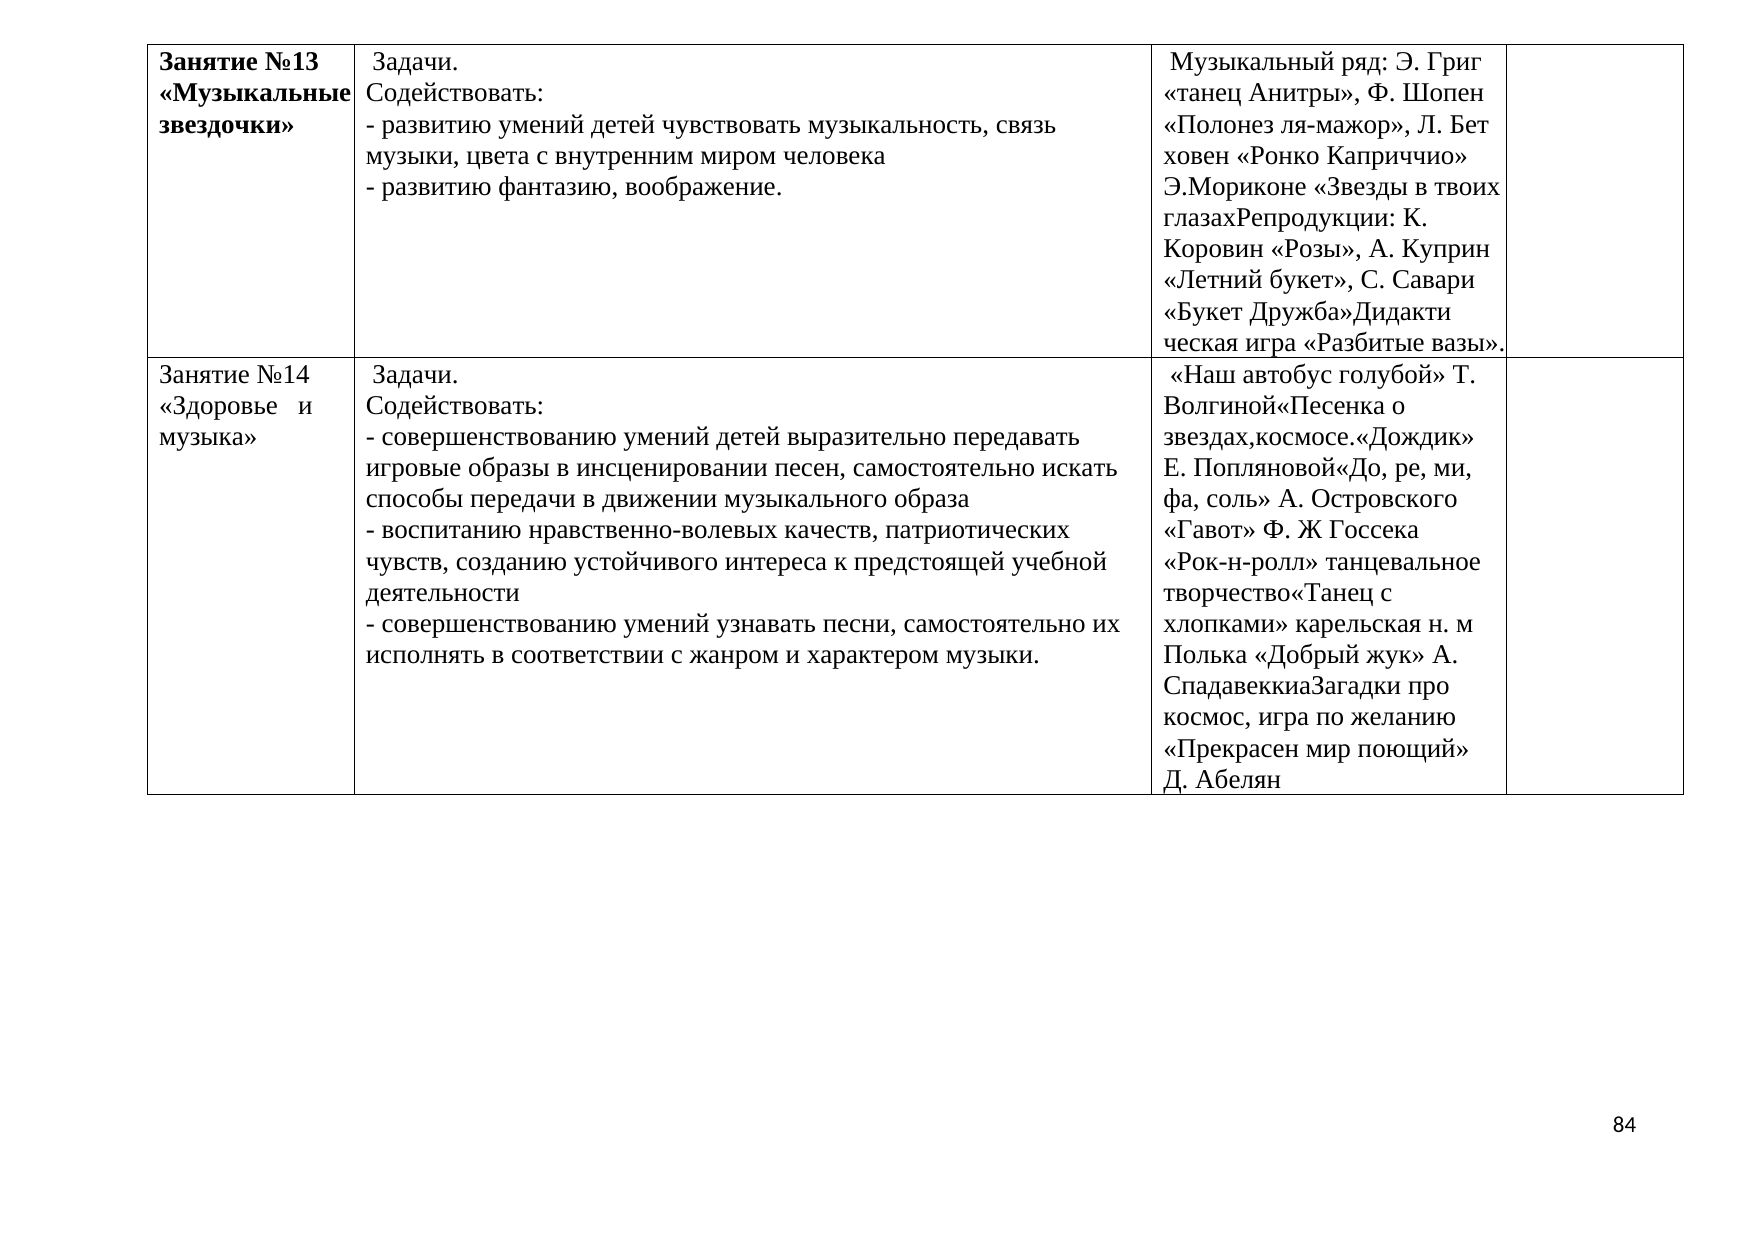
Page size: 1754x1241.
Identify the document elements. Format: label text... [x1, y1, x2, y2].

table_cell Занятие №13 «Музыкальные звездочки» [148, 45, 354, 357]
table_cell Задачи. Содействовать: - совершенствованию умений детей выразительно передавать игровые образы в инсценировании песен, самостоятельно искать способы передачи в движении музыкального образа - воспитанию нравственно-волевых качеств, патриотических чувств, созданию устойчивого интереса к предстоящей учебной деятельности - совершенствованию умений узнавать песни, самостоятельно их исполнять в соответствии с жанром и характером музыки. [355, 358, 1151, 794]
table_cell [1507, 45, 1683, 357]
table_cell Задачи. Содействовать: - развитию умений детей чувствовать музыкальность, связь музыки, цвета с внутренним миром человека - развитию фантазию, воображение. [355, 45, 1151, 357]
table_cell «Наш автобус голубой» Т. Волгиной«Песенка о звездах,космосе.«Дождик» Е. Попляновой«До, ре, ми, фа, соль» А. Островского «Гавот» Ф. Ж Госсека «Рок-н-ролл» танцевальное творчество«Танец с хлопками» карельская н. м Полька «Добрый жук» А. СпадавеккиаЗагадки про космос, игра по желанию «Прекрасен мир поющий» Д. Абелян [1152, 358, 1506, 794]
table_cell [1507, 358, 1683, 794]
table_cell Музыкальный ряд: Э. Григ «танец Анитры», Ф. Шопен «Полонез ля-мажор», Л. Бет ховен «Ронко Каприччио» Э.Мориконе «Звезды в твоих глазахРепродукции: К. Коровин «Розы», А. Куприн «Летний букет», С. Савари «Букет Дружба»Дидакти ческая игра «Разбитые вазы». [1152, 45, 1506, 357]
table_cell Занятие №14 «Здоровье и музыка» [148, 358, 354, 794]
